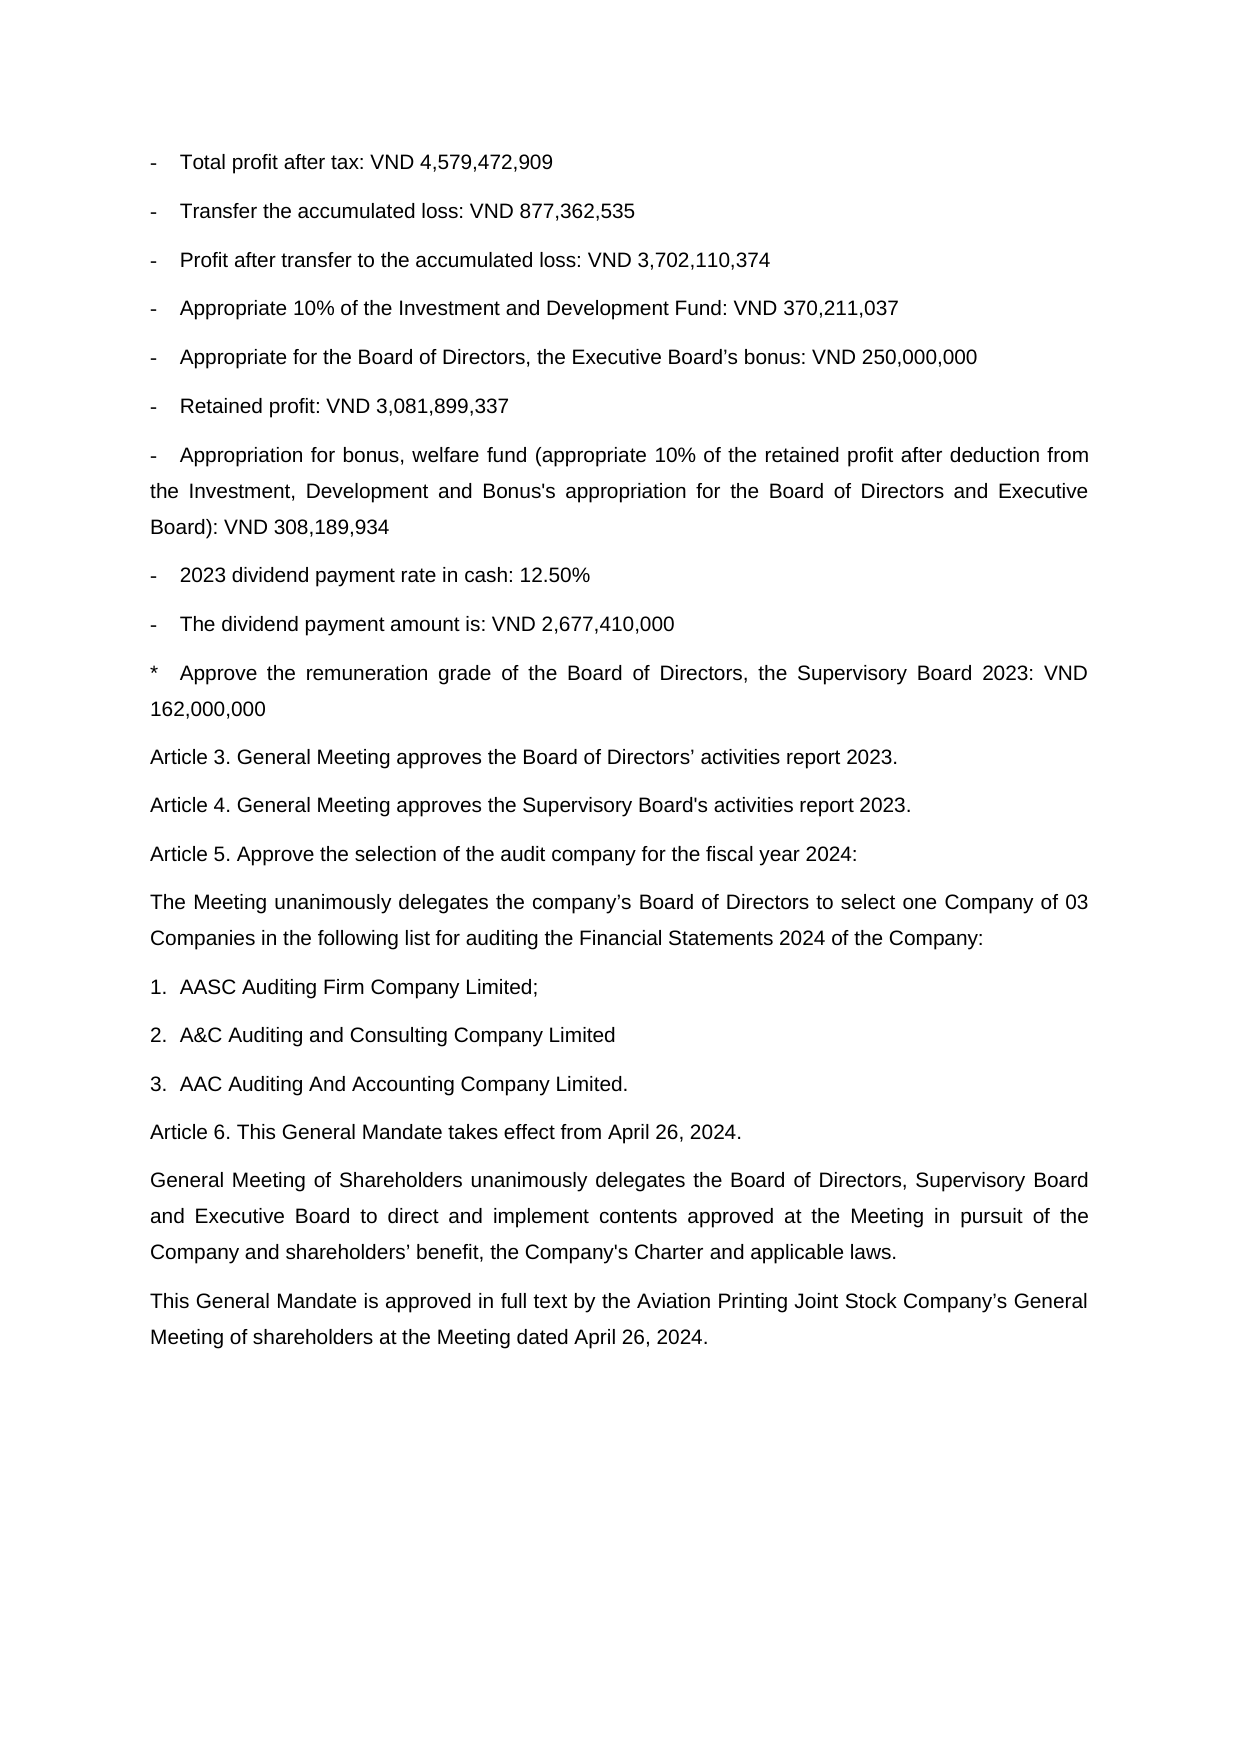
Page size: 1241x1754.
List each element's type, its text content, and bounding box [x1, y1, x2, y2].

list 2023 dividend payment rate in cash: 12.50% [150, 563, 1090, 587]
list Total profit after tax: VND 4,579,472,909 [150, 150, 1090, 174]
list Transfer the accumulated loss: VND 877,362,535 [150, 199, 1090, 223]
text ‎‎Article 3. General Meeting approves the Board of Directors’ activities report 2023. [150, 745, 1090, 769]
list Profit after transfer to the accumulated loss: VND 3,702,110,374 [150, 247, 1090, 272]
text The Meeting unanimously delegates the company’s Board of Directors to select one Company of 03 Companies in the following list for auditing the Financial Statements 2024 of the Company: [150, 890, 1090, 950]
text This General Mandate is approved in full text by the Aviation Printing Joint Stock Company’s General Meeting of shareholders at the Meeting dated April 26, 2024. [150, 1289, 1090, 1348]
list Approve the remuneration grade of the Board of Directors, the Supervisory Board 2023: VND 162,000,000 [150, 661, 1090, 720]
list Retained profit: VND 3,081,899,337 [150, 394, 1090, 418]
list AAC Auditing And Accounting Company Limited. [150, 1071, 1090, 1095]
list A&C Auditing and Consulting Company Limited [150, 1023, 1090, 1047]
text General Meeting of Shareholders unanimously delegates the Board of Directors, Supervisory Board and Executive Board to direct and implement contents approved at the Meeting in pursuit of the Company and shareholders’ benefit, the Company's Charter and applicable laws. [150, 1168, 1090, 1264]
list Appropriation for bonus, welfare fund (appropriate 10% of the retained profit after deduction from the Investment, Development and Bonus's appropriation for the Board of Directors and Executive Board): VND 308,189,934 [150, 442, 1090, 538]
list AASC Auditing Firm Company Limited; [150, 974, 1090, 998]
text ‎‎Article 4. General Meeting approves the Supervisory Board's activities report 2023. [150, 793, 1090, 817]
list The dividend payment amount is: VND 2,677,410,000 [150, 612, 1090, 636]
text ‎‎Article 6. This General Mandate takes effect from April 26, 2024. [150, 1120, 1090, 1144]
text ‎‎Article 5. Approve the selection of the audit company for the fiscal year 2024: [150, 842, 1090, 866]
list Appropriate for the Board of Directors, the Executive Board’s bonus: VND 250,000,000 [150, 345, 1090, 369]
list Appropriate 10% of the Investment and Development Fund: VND 370,211,037 [150, 296, 1090, 320]
